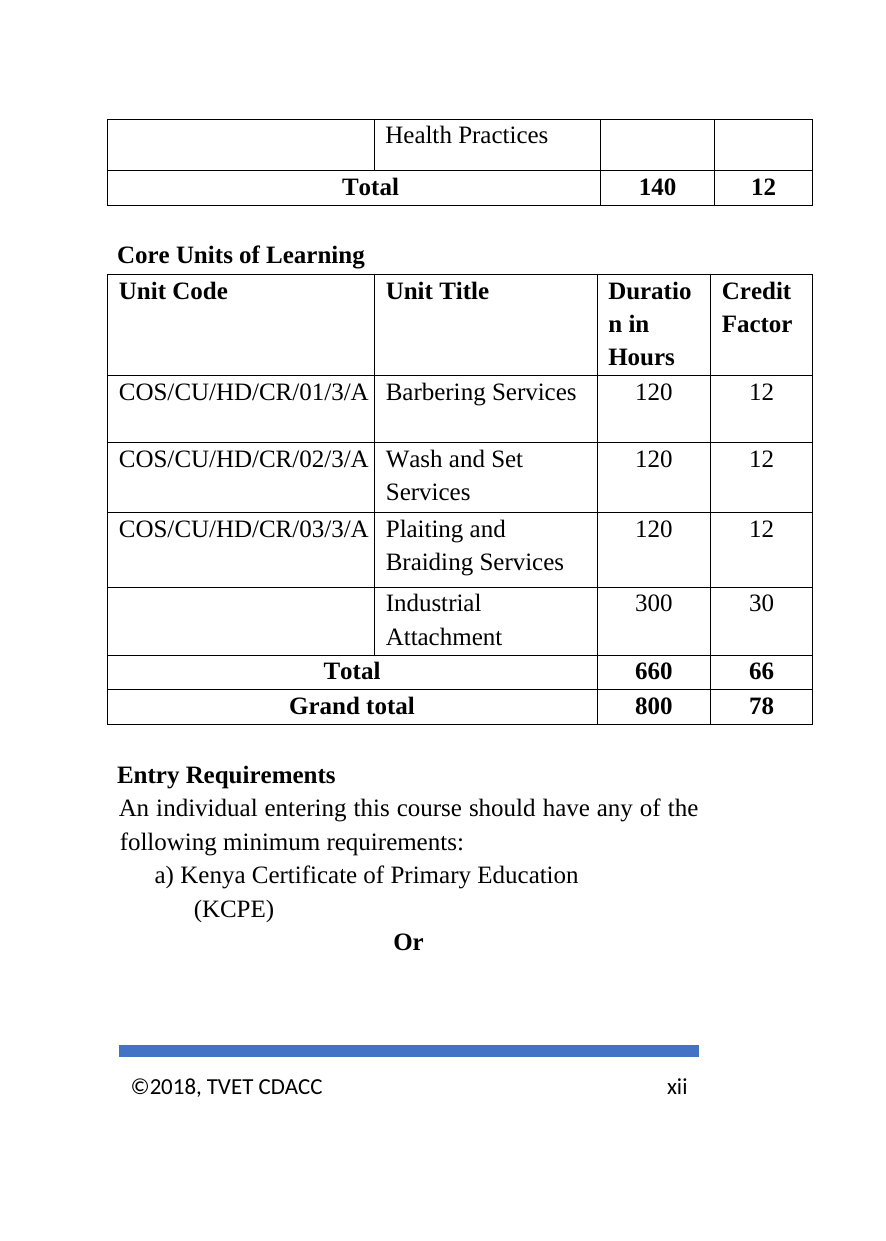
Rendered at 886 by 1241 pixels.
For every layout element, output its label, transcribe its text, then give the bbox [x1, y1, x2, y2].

table_cell Wash and Set Services [375, 443, 597, 512]
table_cell Health Practices [375, 120, 600, 170]
table_cell Industrial Attachment [375, 588, 597, 654]
table_cell COS/CU/HD/CR/03/3/A [108, 513, 374, 587]
table_cell 300 [598, 588, 710, 654]
text (KCPE) [193, 894, 699, 922]
table_cell Barbering Services [375, 376, 597, 442]
table_header Duration in Hours [598, 275, 710, 375]
table_cell 12 [711, 513, 812, 587]
table_cell 660 [598, 656, 710, 689]
table_cell 120 [598, 376, 710, 442]
table_cell 12 [711, 443, 812, 512]
table_cell 12 [715, 171, 812, 205]
table_cell COS/CU/HD/CR/01/3/A [108, 376, 374, 442]
text a) Kenya Certificate of Primary Education [154, 860, 699, 889]
text Core Units of Learning [117, 241, 699, 269]
table_cell 120 [598, 443, 710, 512]
table_cell 140 [601, 171, 714, 205]
table_cell 78 [711, 690, 812, 724]
table_cell Total [108, 171, 600, 205]
table_cell [601, 120, 714, 170]
table_header Unit Code [108, 275, 374, 375]
table_header Credit Factor [711, 275, 812, 375]
table_cell 800 [598, 690, 710, 724]
text An individual entering this course should have any of the following minimum requirements: [118, 793, 699, 855]
table_cell COS/CU/HD/CR/02/3/A [108, 443, 374, 512]
table_cell Grand total [108, 690, 597, 724]
table_cell [715, 120, 812, 170]
table_cell [108, 588, 374, 654]
table_cell Plaiting and Braiding Services [375, 513, 597, 587]
table_cell Total [108, 656, 597, 689]
table_cell 66 [711, 656, 812, 689]
table_cell 120 [598, 513, 710, 587]
text Entry Requirements [117, 760, 699, 789]
text Or [118, 927, 698, 956]
table_header Unit Title [375, 275, 597, 375]
table_cell 12 [711, 376, 812, 442]
table_cell 30 [711, 588, 812, 654]
table_cell [108, 120, 374, 170]
